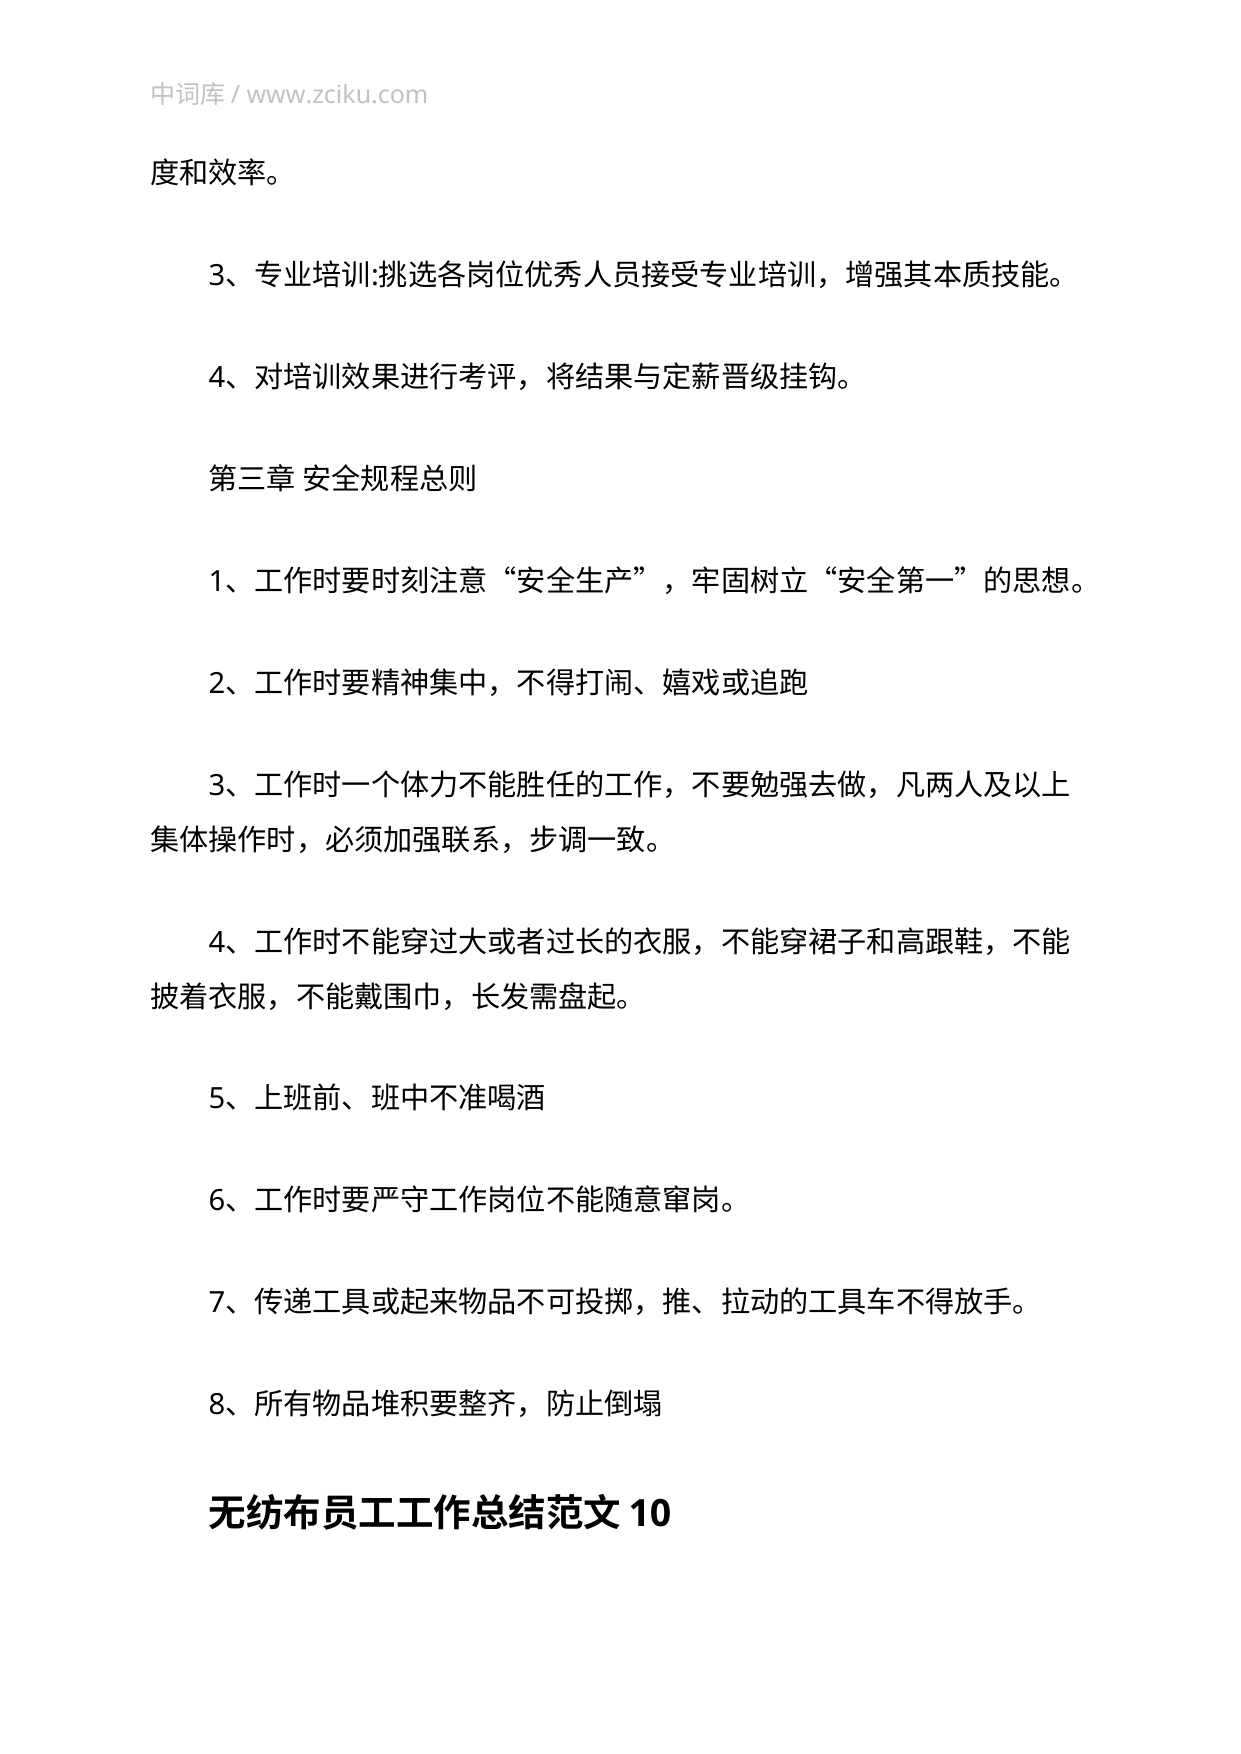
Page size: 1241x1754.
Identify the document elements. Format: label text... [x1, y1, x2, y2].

text 3、专业培训:挑选各岗位优秀人员接受专业培训，增强其本质技能。 [150, 252, 1090, 294]
text 4、工作时不能穿过大或者过长的衣服，不能穿裙子和高跟鞋，不能披着衣服，不能戴围巾，长发需盘起。 [150, 918, 1090, 1016]
text 1、工作时要时刻注意“安全生产”，牢固树立“安全第一”的思想。 [150, 557, 1090, 600]
text 第三章 安全规程总则 [150, 456, 1090, 498]
text 8、所有物品堆积要整齐，防止倒塌 [150, 1381, 1090, 1423]
text 3、工作时一个体力不能胜任的工作，不要勉强去做，凡两人及以上集体操作时，必须加强联系，步调一致。 [150, 761, 1090, 859]
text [150, 150, 1090, 192]
text 7、传递工具或起来物品不可投掷，推、拉动的工具车不得放手。 [150, 1279, 1090, 1321]
text 5、上班前、班中不准喝酒 [150, 1075, 1090, 1117]
text 2、工作时要精神集中，不得打闹、嬉戏或追跑 [150, 659, 1090, 702]
text 4、对培训效果进行考评，将结果与定薪晋级挂钩。 [150, 354, 1090, 396]
text 6、工作时要严守工作岗位不能随意窜岗。 [150, 1177, 1090, 1219]
text 无纺布员工工作总结范文10 [150, 1483, 1090, 1537]
